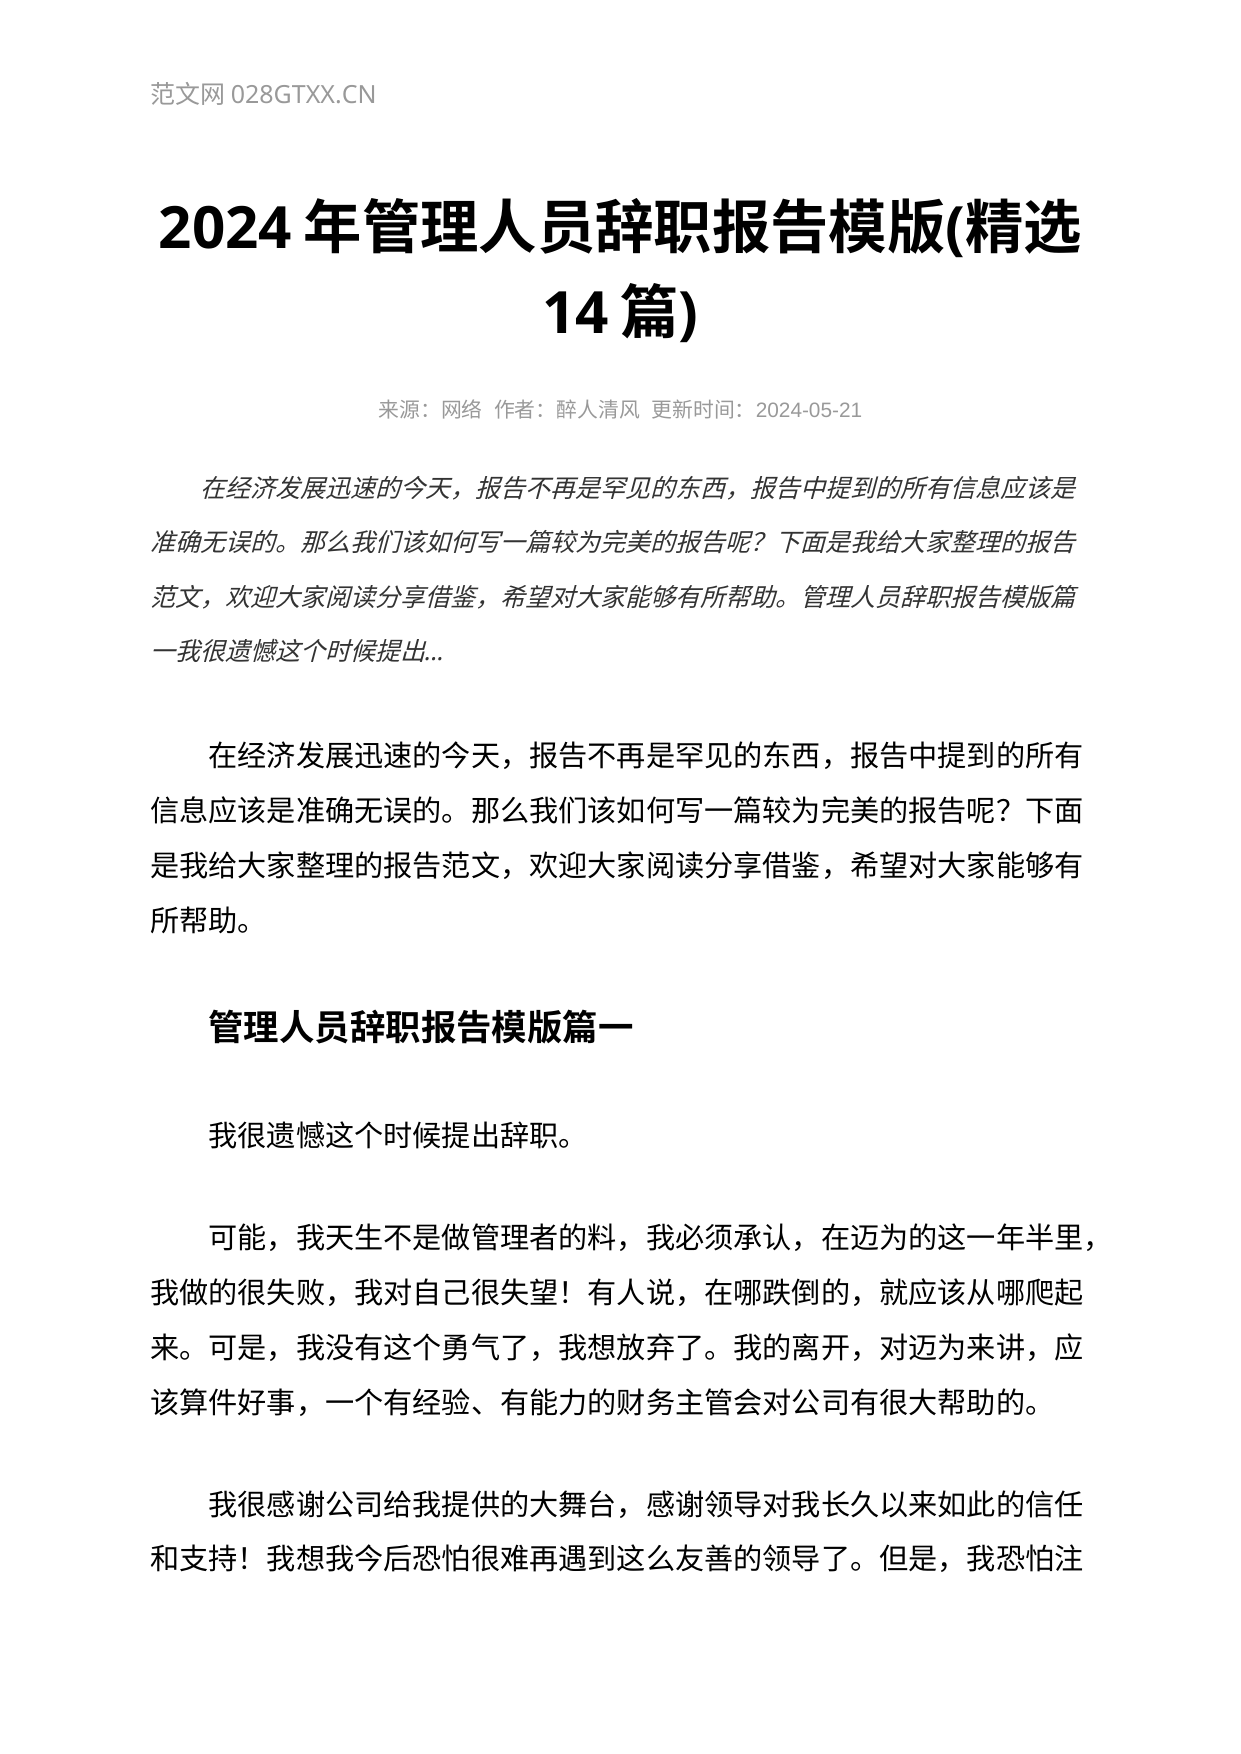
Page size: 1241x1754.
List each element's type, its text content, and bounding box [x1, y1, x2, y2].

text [150, 1481, 1090, 1578]
text 可能，我天生不是做管理者的料，我必须承认，在迈为的这一年半里，我做的很失败，我对自己很失望！有人说，在哪跌倒的，就应该从哪爬起来。可是，我没有这个勇气了，我想放弃了。我的离开，对迈为来讲，应该算件好事，一个有经验、有能力的财务主管会对公司有很大帮助的。 [150, 1214, 1090, 1422]
text 在经济发展迅速的今天，报告不再是罕见的东西，报告中提到的所有信息应该是准确无误的。那么我们该如何写一篇较为完美的报告呢？下面是我给大家整理的报告范文，欢迎大家阅读分享借鉴，希望对大家能够有所帮助。 [150, 733, 1090, 940]
subtitle 2024年管理人员辞职报告模版(精选14篇) [150, 181, 1090, 351]
text 在经济发展迅速的今天，报告不再是罕见的东西，报告中提到的所有信息应该是准确无误的。那么我们该如何写一篇较为完美的报告呢？下面是我给大家整理的报告范文，欢迎大家阅读分享借鉴，希望对大家能够有所帮助。管理人员辞职报告模版篇一我很遗憾这个时候提出... [150, 468, 1090, 668]
text 我很遗憾这个时候提出辞职。 [150, 1113, 1090, 1155]
text 管理人员辞职报告模版篇一 [150, 999, 1090, 1051]
text 来源：网络 作者：醉人清风 更新时间：2024-05-21 [150, 398, 1090, 422]
